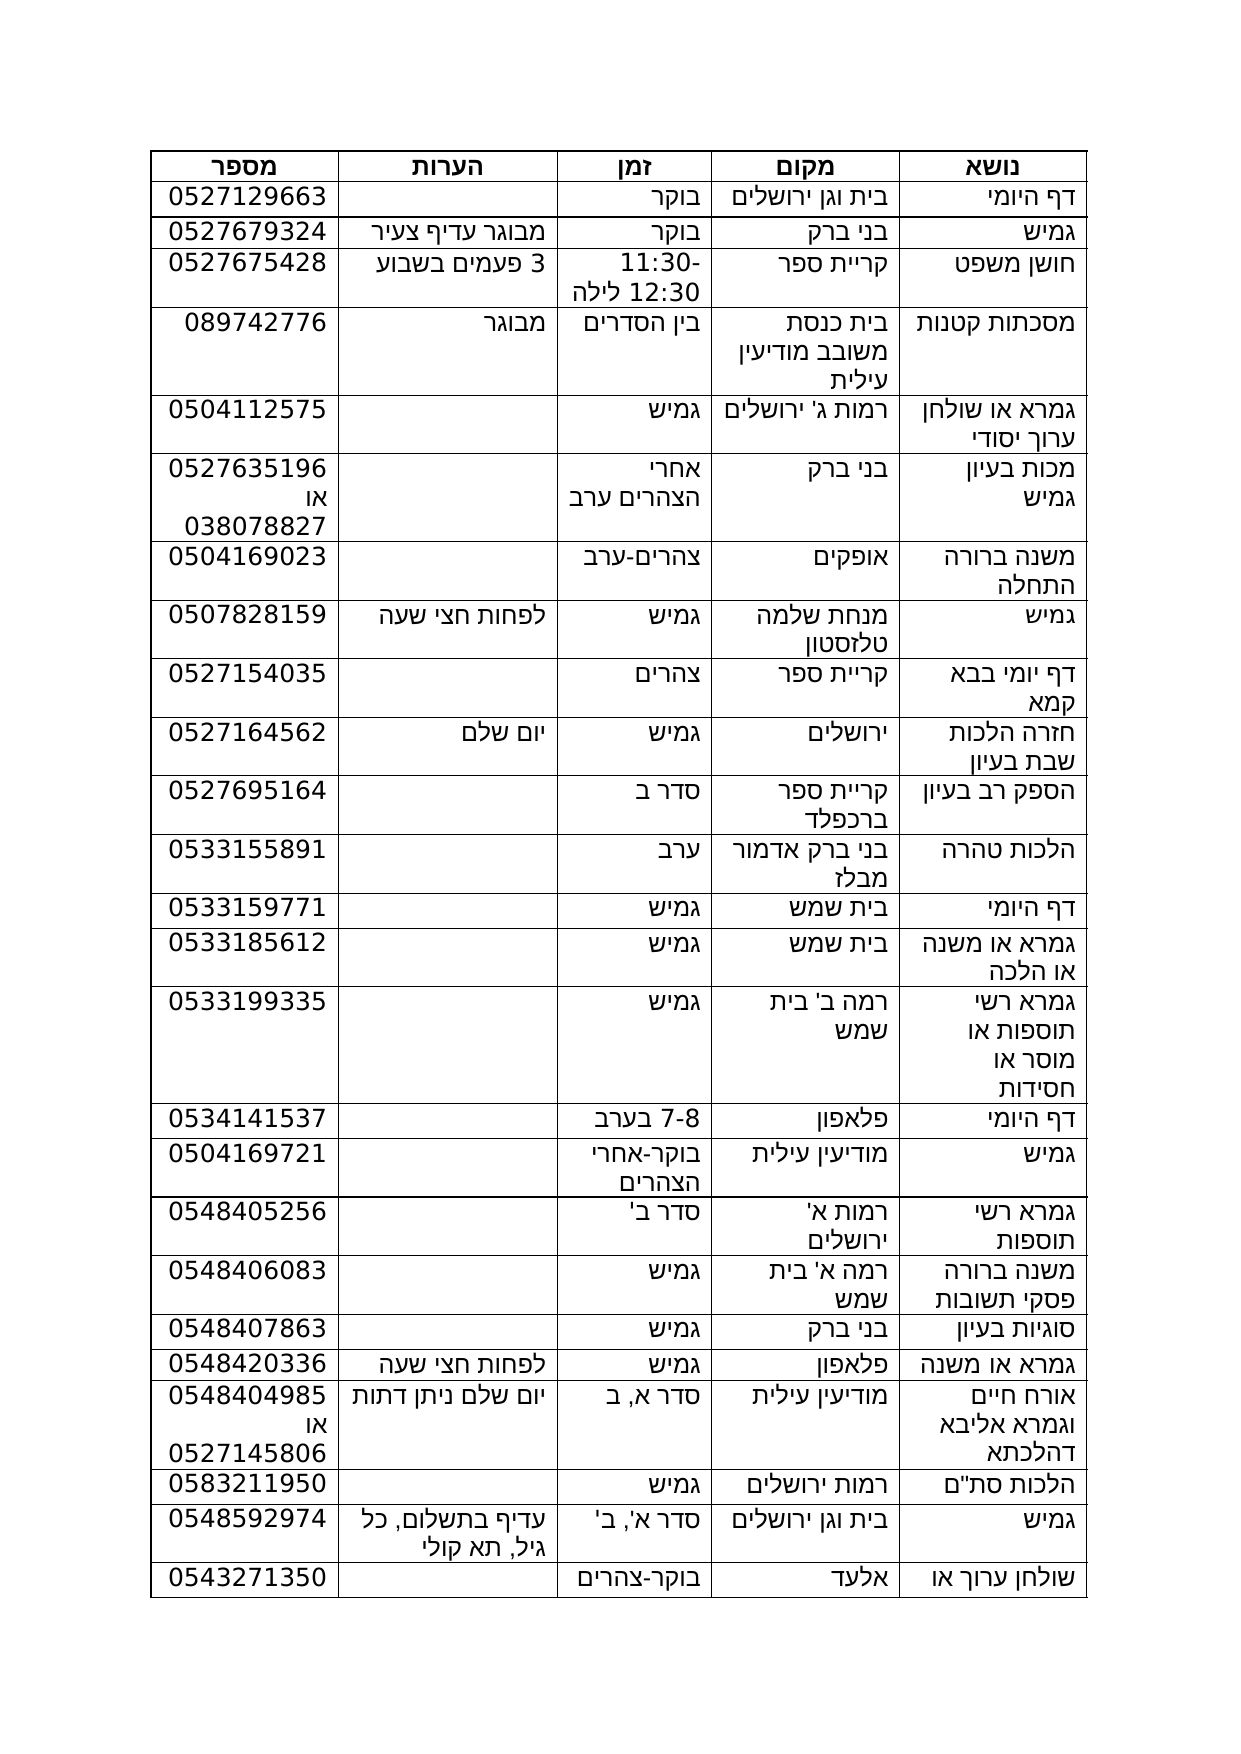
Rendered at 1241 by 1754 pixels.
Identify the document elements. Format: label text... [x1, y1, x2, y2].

table_cell פלאפון [712, 1104, 899, 1138]
table_cell בני ברק [712, 454, 899, 541]
table_cell [339, 454, 557, 541]
table_cell סוגיות בעיון [900, 1315, 1086, 1348]
table_cell [339, 894, 557, 927]
table_cell גמיש [558, 894, 711, 927]
table_cell 0527164562 [152, 718, 338, 775]
table_cell גמרא או משנה [900, 1350, 1086, 1380]
table_cell 089742776 [152, 308, 338, 394]
table_cell שולחן ערוך או גמרא [900, 1563, 1086, 1597]
table_cell גמיש [900, 1139, 1086, 1196]
table_cell יום שלם ניתן דתות [339, 1381, 557, 1468]
table_cell הלכות סת"ם [900, 1470, 1086, 1504]
table_cell לפחות חצי שעה [339, 601, 557, 658]
table_cell עדיף בתשלום, כל גיל, תא קולי [339, 1505, 557, 1562]
table_cell 11:30-12:30 לילה [558, 249, 711, 307]
table_cell גמיש [558, 1470, 711, 1504]
table_cell גמרא רשי תוספות או מוסר או חסידות [900, 987, 1086, 1103]
table_cell לפחות חצי שעה [339, 1350, 557, 1380]
table_cell [339, 1139, 557, 1196]
table_cell מסכתות קטנות [900, 308, 1086, 394]
table_cell סדר ב' [558, 1198, 711, 1255]
table_cell גמיש [558, 1315, 711, 1348]
table_cell 0527695164 [152, 776, 338, 834]
table_cell מודיעין עילית [712, 1139, 899, 1196]
table_cell 0504112575 [152, 396, 338, 453]
table_cell בית וגן ירושלים [712, 1505, 899, 1562]
table_cell סדר א, ב [558, 1381, 711, 1468]
table_cell מכות בעיון גמיש [900, 454, 1086, 541]
table_cell [339, 1104, 557, 1138]
table_cell גמיש [558, 718, 711, 775]
table_cell 0527679324 [152, 218, 338, 248]
table_cell אורח חיים וגמרא אליבא דהלכתא [900, 1381, 1086, 1468]
table_cell ערב [558, 835, 711, 892]
table_cell בית שמש [712, 929, 899, 986]
table_cell 0504169721 [152, 1139, 338, 1196]
table_cell [339, 1315, 557, 1348]
table_cell רמות ג' ירושלים [712, 396, 899, 453]
table_cell בוקר [558, 182, 711, 216]
table_cell בית שמש [712, 894, 899, 927]
table_cell דף יומי בבא קמא [900, 659, 1086, 717]
table_cell גמרא או שולחן ערוך יסודי [900, 396, 1086, 453]
table_header הערות [339, 152, 557, 181]
table_cell [339, 1256, 557, 1313]
table_cell דף היומי [900, 182, 1086, 216]
table_cell 0504169023 [152, 542, 338, 600]
table_header נושא [900, 152, 1086, 181]
table_cell בני ברק [712, 1315, 899, 1348]
table_cell 0533199335 [152, 987, 338, 1103]
table_cell 7-8 בערב [558, 1104, 711, 1138]
table_cell גמיש [558, 601, 711, 658]
table_cell 0548405256 [152, 1198, 338, 1255]
table_cell 0548420336 [152, 1350, 338, 1380]
table_cell בני ברק אדמור מבלז [712, 835, 899, 892]
table_cell קריית ספר [712, 659, 899, 717]
table_cell 0548407863 [152, 1315, 338, 1348]
table_cell 0527154035 [152, 659, 338, 717]
table_cell בוקר-צהרים [558, 1563, 711, 1597]
table_cell [339, 835, 557, 892]
table_cell 0533155891 [152, 835, 338, 892]
table_cell 0507828159 [152, 601, 338, 658]
table_cell משנה ברורה פסקי תשובות [900, 1256, 1086, 1313]
table_cell גמיש [558, 396, 711, 453]
table_cell קריית ספר [712, 249, 899, 307]
table_cell רמות א' ירושלים [712, 1198, 899, 1255]
table_cell גמרא רשי תוספות [900, 1198, 1086, 1255]
table_cell 0583211950 [152, 1470, 338, 1504]
table_cell רמה ב' בית שמש [712, 987, 899, 1103]
table_cell גמרא או משנה או הלכה [900, 929, 1086, 986]
table_cell גמיש [558, 987, 711, 1103]
table_header מקום [712, 152, 899, 181]
table_cell [339, 182, 557, 216]
table_cell הספק רב בעיון [900, 776, 1086, 834]
table_cell גמיש [558, 1256, 711, 1313]
table_cell גמיש [558, 929, 711, 986]
table_cell 0543271350 [152, 1563, 338, 1597]
table_cell צהרים [558, 659, 711, 717]
table_cell 0527675428 [152, 249, 338, 307]
table_cell 0533185612 [152, 929, 338, 986]
table_cell בין הסדרים [558, 308, 711, 394]
table_cell 0533159771 [152, 894, 338, 927]
table_cell רמה א' בית שמש [712, 1256, 899, 1313]
table_cell אלעד [712, 1563, 899, 1597]
table_cell 0527129663 [152, 182, 338, 216]
table_cell 0534141537 [152, 1104, 338, 1138]
table_cell סדר א', ב' [558, 1505, 711, 1562]
table_cell [339, 396, 557, 453]
table_cell [339, 1198, 557, 1255]
table_cell מבוגר עדיף צעיר [339, 218, 557, 248]
table_cell דף היומי [900, 1104, 1086, 1138]
table_cell צהרים-ערב [558, 542, 711, 600]
table_cell רמות ירושלים [712, 1470, 899, 1504]
table_cell [339, 929, 557, 986]
table_cell חזרה הלכות שבת בעיון [900, 718, 1086, 775]
table_cell [339, 1470, 557, 1504]
table_cell גמיש [558, 1350, 711, 1380]
table_cell 0548404985 או 0527145806 [152, 1381, 338, 1468]
table_cell בית וגן ירושלים [712, 182, 899, 216]
table_cell 0527635196 או 038078827 [152, 454, 338, 541]
table_cell [339, 542, 557, 600]
table_cell הלכות טהרה [900, 835, 1086, 892]
table_cell קריית ספר ברכפלד [712, 776, 899, 834]
table_cell סדר ב [558, 776, 711, 834]
table_header זמן [558, 152, 711, 181]
table_cell חושן משפט [900, 249, 1086, 307]
table_cell [339, 987, 557, 1103]
table_cell פלאפון [712, 1350, 899, 1380]
table_cell מודיעין עילית [712, 1381, 899, 1468]
table_cell אופקים [712, 542, 899, 600]
table_cell בוקר [558, 218, 711, 248]
table_cell יום שלם [339, 718, 557, 775]
table_cell בוקר-אחרי הצהרים [558, 1139, 711, 1196]
table_cell גמיש [900, 601, 1086, 658]
table_cell מבוגר [339, 308, 557, 394]
table_cell [339, 1563, 557, 1597]
table_cell בני ברק [712, 218, 899, 248]
table_cell דף היומי [900, 894, 1086, 927]
table_cell 0548406083 [152, 1256, 338, 1313]
table_cell גמיש [900, 1505, 1086, 1562]
table_cell בית כנסת משובב מודיעין עילית [712, 308, 899, 394]
table_cell [339, 776, 557, 834]
table_cell גמיש [900, 218, 1086, 248]
table_header מספר [152, 152, 338, 181]
table_cell אחרי הצהרים ערב [558, 454, 711, 541]
table_cell [339, 659, 557, 717]
table_cell מנחת שלמה טלזסטון [712, 601, 899, 658]
table_cell 0548592974 [152, 1505, 338, 1562]
table_cell 3 פעמים בשבוע [339, 249, 557, 307]
table_cell ירושלים [712, 718, 899, 775]
table_cell משנה ברורה התחלה [900, 542, 1086, 600]
